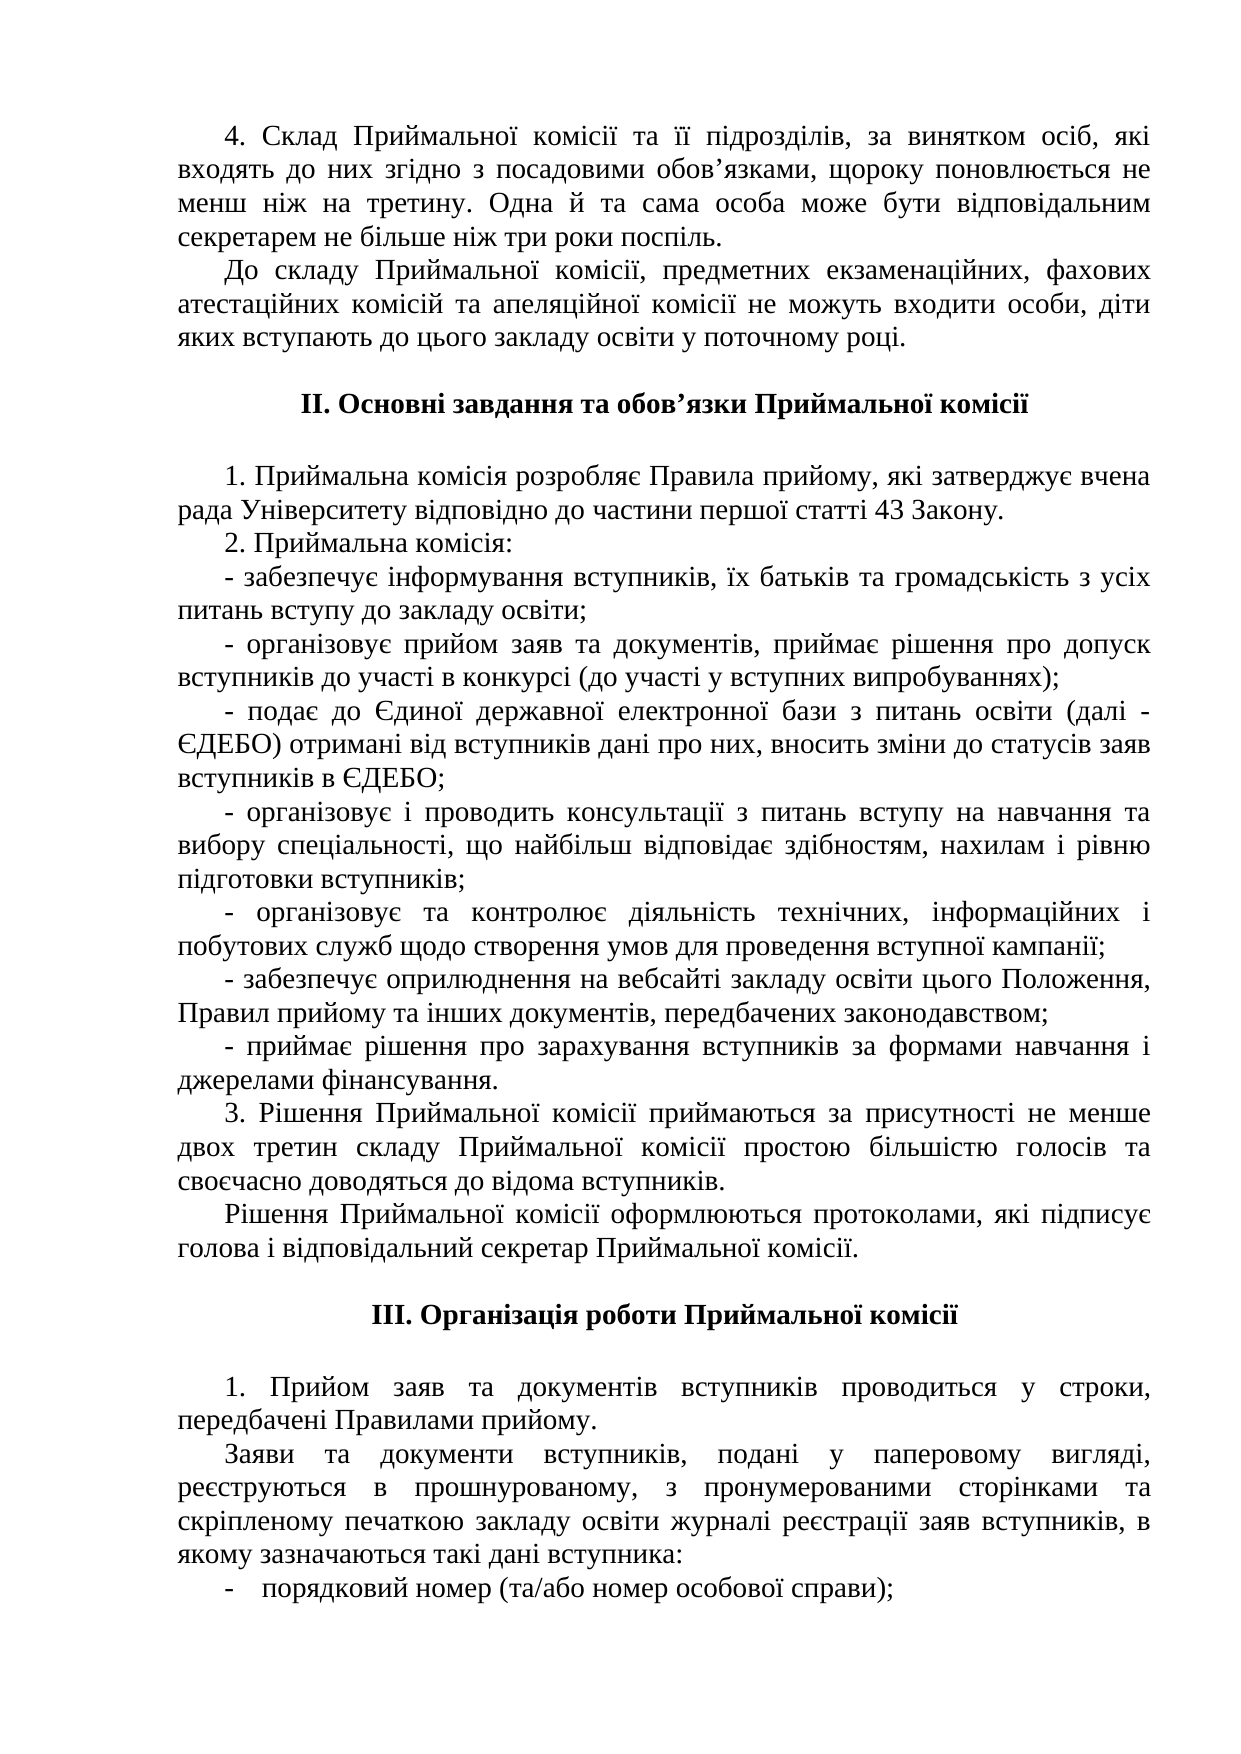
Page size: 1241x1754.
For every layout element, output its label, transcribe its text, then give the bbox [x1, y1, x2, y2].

text 4. Склад Приймальної комісії та її підрозділів, за винятком осіб, які входять до них згідно з посадовими обов’язками, щороку поновлюється не менш ніж на третину. Одна й та сама особа може бути відповідальним секретарем не більше ніж три роки поспіль. [177, 118, 1152, 252]
text До складу Приймальної комісії, предметних екзаменаційних, фахових атестаційних комісій та апеляційної комісії не можуть входити особи, діти яких вступають до цього закладу освіти у поточному році. [177, 252, 1152, 353]
text - приймає рішення про зарахування вступників за формами навчання і джерелами фінансування. [177, 1028, 1152, 1096]
text - організовує та контролює діяльність технічних, інформаційних і побутових служб щодо створення умов для проведення вступної кампанії; [177, 894, 1152, 961]
text - подає до Єдиної державної електронної бази з питань освіти (далі - ЄДЕБО) отримані від вступників дані про них, вносить зміни до статусів заяв вступників в ЄДЕБО; [177, 693, 1152, 794]
text - організовує прийом заяв та документів, приймає рішення про допуск вступників до участі в конкурсі (до участі у вступних випробуваннях); [177, 626, 1152, 693]
text 1. Прийом заяв та документів вступників проводиться у строки, передбачені Правилами прийому. [177, 1369, 1152, 1436]
text 1. Приймальна комісія розробляє Правила прийому, які затверджує вчена рада Університету відповідно до частини першої статті 43 Закону. [177, 458, 1152, 525]
text IІІ. Організація роботи Приймальної комісії [177, 1297, 1152, 1330]
text - забезпечує інформування вступників, їх батьків та громадськість з усіх питань вступу до закладу освіти; [177, 559, 1152, 626]
text - організовує і проводить консультації з питань вступу на навчання та вибору спеціальності, що найбільш відповідає здібностям, нахилам і рівню підготовки вступників; [177, 794, 1152, 894]
text Рішення Приймальної комісії оформлюються протоколами, які підписує голова і відповідальний секретар Приймальної комісії. [177, 1196, 1152, 1263]
list порядковий номер (та/або номер особової справи); [224, 1570, 1152, 1603]
text 2. Приймальна комісія: [177, 525, 1152, 559]
text Заяви та документи вступників, подані у паперовому вигляді, реєструються в прошнурованому, з пронумерованими сторінками та скріпленому печаткою закладу освіти журналі реєстрації заяв вступників, в якому зазначаються такі дані вступника: [177, 1436, 1152, 1570]
text 3. Рішення Приймальної комісії приймаються за присутності не менше двох третин складу Приймальної комісії простою більшістю голосів та своєчасно доводяться до відома вступників. [177, 1096, 1152, 1196]
text ІІ. Основні завдання та обов’язки Приймальної комісії [224, 386, 1105, 420]
text - забезпечує оприлюднення на вебсайті закладу освіти цього Положення, Правил прийому та інших документів, передбачених законодавством; [177, 961, 1152, 1028]
